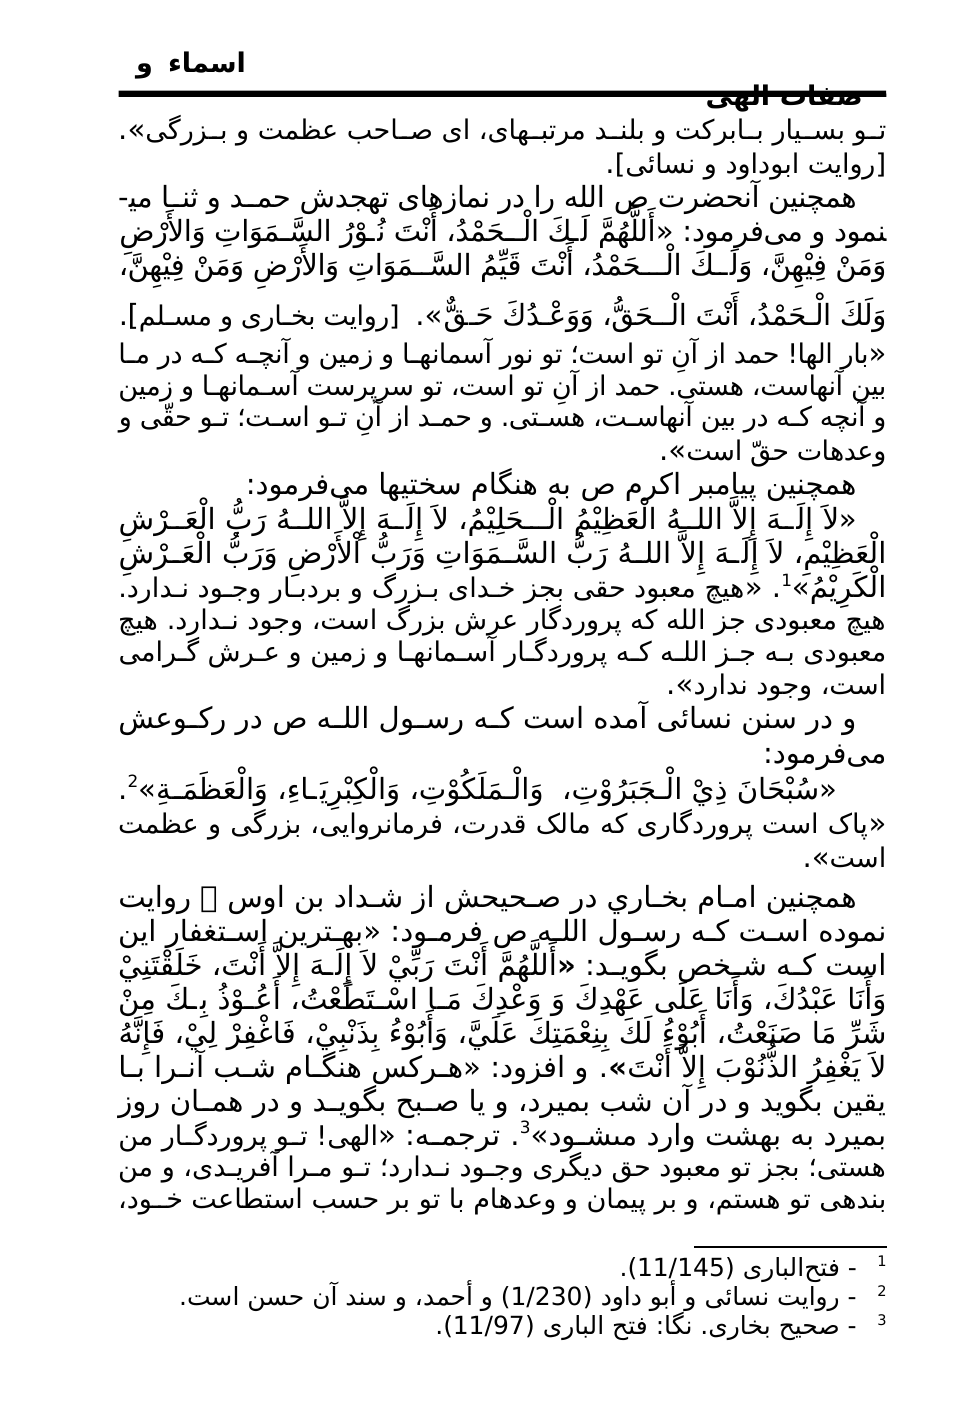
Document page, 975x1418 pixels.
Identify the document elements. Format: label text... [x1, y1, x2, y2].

text «لاَ إِلَهَ إِلاَّ اللهُ الْعَظِيْمُ الْـحَلِيْمُ، لاَ إِلَهَ إِلاَّ اللهُ رَبُّ الْعَرْشِ الْعَظِيْمِ، لاَ إِلَهَ إِلاَّ اللهُ رَبُّ السَّمَوَاتِ وَرَبُّ اْلأَرْضِ وَرَبُّ الْعَرْشِ الْكَرِيْمُ». «هیچ معبود حقی بجز خداى بزرگ و بردبار وجود ندارد. هیچ معبودى جز الله كه پروردگار عرش بزرگ است، وجود ندارد. هیچ معبودى به جز الله كه پروردگار آسمانها و زمین و عرش گرامى است، وجود ندارد». [118, 502, 886, 701]
text و در سنن نسائی آمده است كه رسول الله ص در ركوعش می‌فرمود: [118, 701, 886, 771]
text «سُبْحَانَ ذِيْ الْـجَبَرُوْتِ، وَالْـمَلَكُوْتِ، وَالْكِبْرِيَاءِ، وَالْعَظَمَةِ». «پاک است پروردگارى كه مالک قدرت، فرمانروایى، بزرگى و عظمت است». [118, 772, 886, 874]
text همچنین پیامبر اکرم ص به هنگام سختیها می‌فرمود: [118, 467, 886, 501]
text همچنین آنحضرت ص الله را در نمازهای تهجدش حمد و ثنا مینمود و می‌فرمود: «أَللَّهُمَّ لَكَ الْـحَمْدُ، أَنْتَ نُوْرُ السَّمَوَاتِ وَالأَرْضِ وَمَنْ فِيْهِنَّ، وَلَكَ الْـحَمْدُ، أَنْتَ قَيِّمُ السَّمَوَاتِ وَالأَرْضِ وَمَنْ فِيْهِنَّ، وَلَكَ الْـحَمْدُ، أَنْتَ الْـحَقُّ، وَوَعْدُكَ حَقٌّ». [روایت بخاری و مسلم]. «بار الها! حمد از آنِ تو است؛ تو نور آسمانها و زمین و آنچه كه در ما بین آنهاست، هستى. حمد از آنِ تو است، تو سرپرست آسمانها و زمین و آنچه كه در بین آنهاست، هستی. و حمد از آنِ تو است؛ تو حقّى و وعدهات حقّ است». [118, 181, 886, 467]
